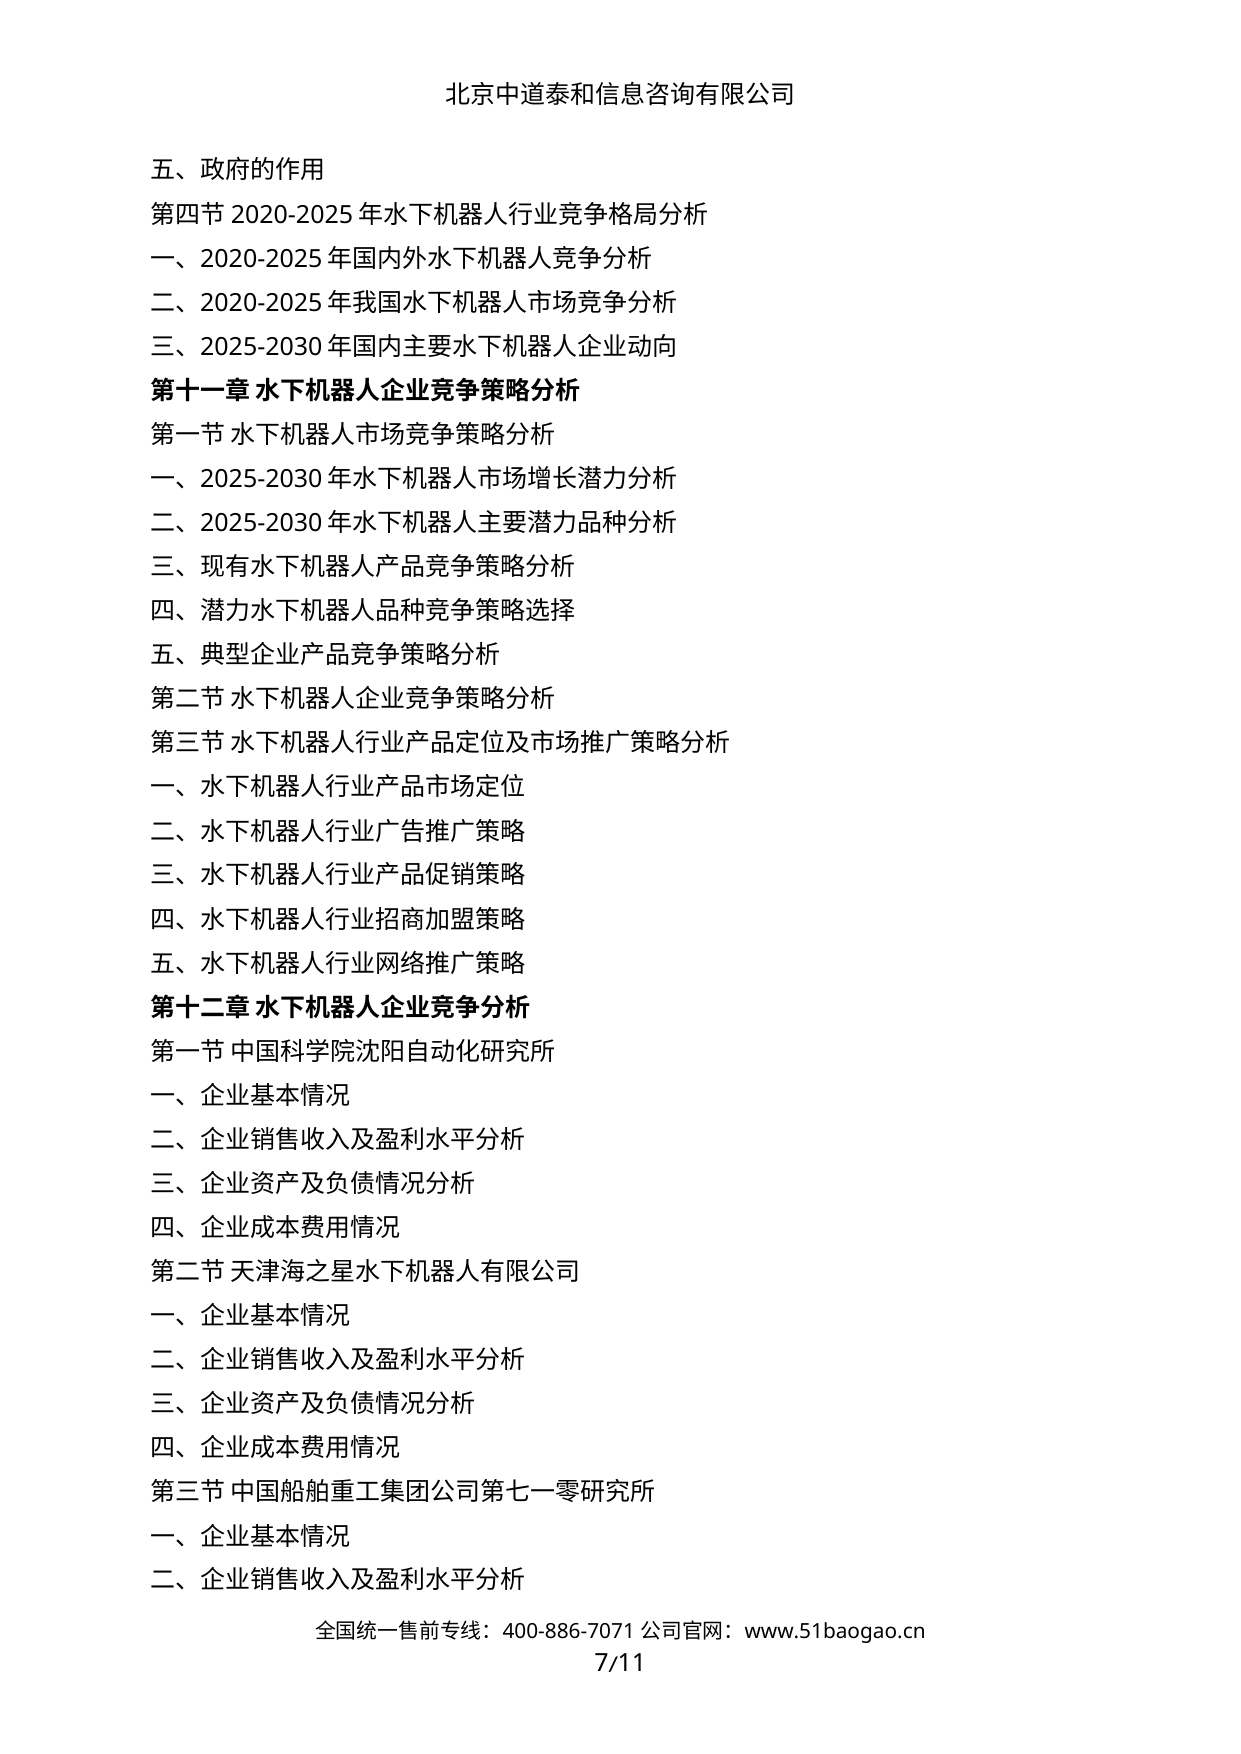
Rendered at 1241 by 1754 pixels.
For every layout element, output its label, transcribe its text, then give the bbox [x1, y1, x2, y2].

text 五、水下机器人行业网络推广策略 [150, 943, 1090, 979]
text 第三节 水下机器人行业产品定位及市场推广策略分析 [150, 723, 1090, 759]
text 四、企业成本费用情况 [150, 1428, 1090, 1464]
text 第十一章 水下机器人企业竞争策略分析 [150, 370, 1090, 407]
text 四、企业成本费用情况 [150, 1207, 1090, 1244]
text 五、政府的作用 [150, 150, 1090, 186]
text 第三节 中国船舶重工集团公司第七一零研究所 [150, 1472, 1090, 1508]
text 二、2020-2025年我国水下机器人市场竞争分析 [150, 282, 1090, 318]
text 三、企业资产及负债情况分析 [150, 1384, 1090, 1420]
text 一、2025-2030年水下机器人市场增长潜力分析 [150, 458, 1090, 495]
text 三、企业资产及负债情况分析 [150, 1163, 1090, 1200]
text 二、企业销售收入及盈利水平分析 [150, 1119, 1090, 1156]
text 四、潜力水下机器人品种竞争策略选择 [150, 591, 1090, 627]
text 一、2020-2025年国内外水下机器人竞争分析 [150, 238, 1090, 274]
text 第一节 水下机器人市场竞争策略分析 [150, 414, 1090, 451]
text 第二节 水下机器人企业竞争策略分析 [150, 679, 1090, 715]
text 五、典型企业产品竞争策略分析 [150, 635, 1090, 671]
text 四、水下机器人行业招商加盟策略 [150, 899, 1090, 935]
text 一、水下机器人行业产品市场定位 [150, 767, 1090, 803]
text 一、企业基本情况 [150, 1516, 1090, 1552]
text 二、水下机器人行业广告推广策略 [150, 811, 1090, 847]
text 一、企业基本情况 [150, 1075, 1090, 1112]
text 一、企业基本情况 [150, 1296, 1090, 1332]
text 第十二章 水下机器人企业竞争分析 [150, 987, 1090, 1023]
text 三、2025-2030年国内主要水下机器人企业动向 [150, 326, 1090, 362]
text 二、2025-2030年水下机器人主要潜力品种分析 [150, 502, 1090, 539]
text 三、现有水下机器人产品竞争策略分析 [150, 547, 1090, 583]
text 第四节 2020-2025年水下机器人行业竞争格局分析 [150, 194, 1090, 230]
text 三、水下机器人行业产品促销策略 [150, 855, 1090, 891]
text 第二节 天津海之星水下机器人有限公司 [150, 1252, 1090, 1288]
text 二、企业销售收入及盈利水平分析 [150, 1560, 1090, 1596]
text 第一节 中国科学院沈阳自动化研究所 [150, 1031, 1090, 1067]
text 二、企业销售收入及盈利水平分析 [150, 1340, 1090, 1376]
